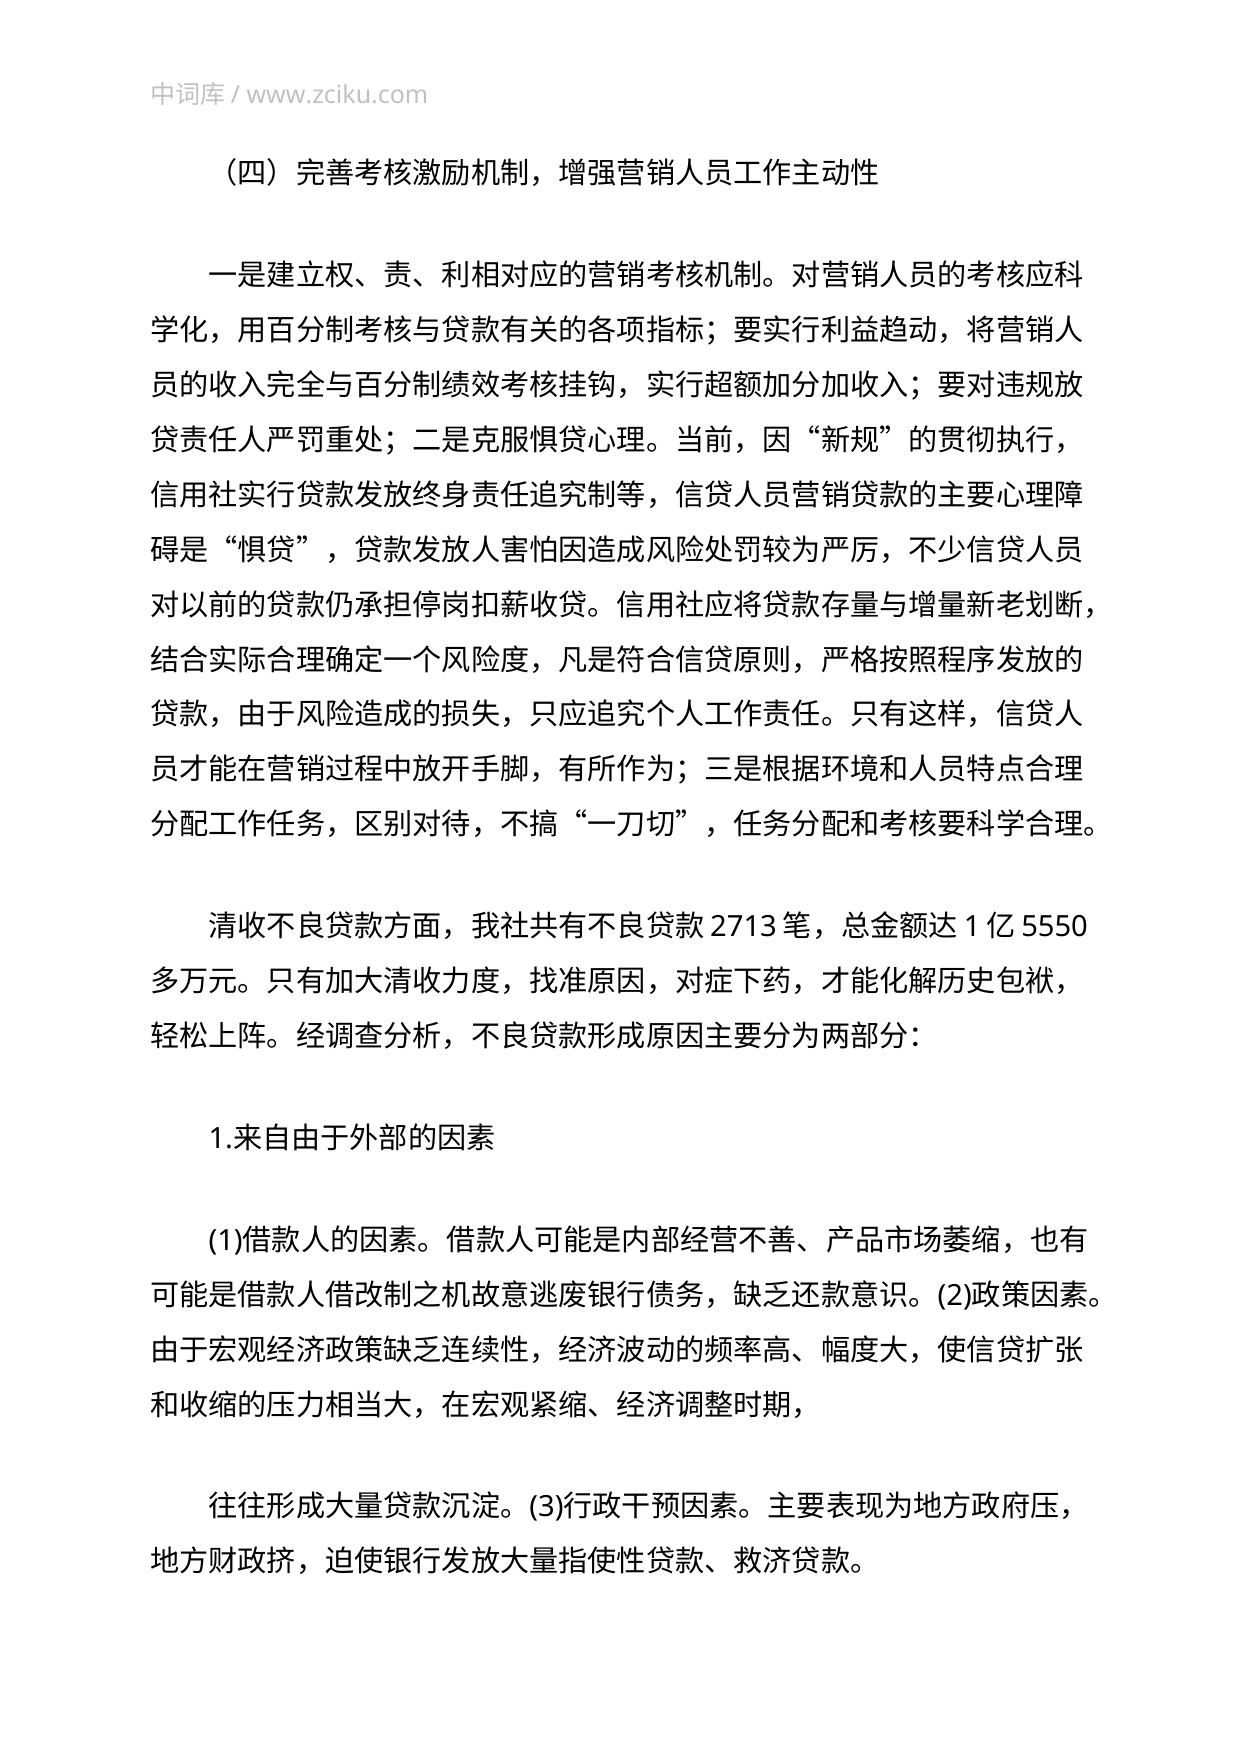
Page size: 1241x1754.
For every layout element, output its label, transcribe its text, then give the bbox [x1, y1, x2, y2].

text （四）完善考核激励机制，增强营销人员工作主动性 [150, 150, 1090, 192]
text 清收不良贷款方面，我社共有不良贷款2713笔，总金额达1亿5550多万元。只有加大清收力度，找准原因，对症下药，才能化解历史包袱，轻松上阵。经调查分析，不良贷款形成原因主要分为两部分： [150, 902, 1090, 1055]
text 往往形成大量贷款沉淀。(3)行政干预因素。主要表现为地方政府压，地方财政挤，迫使银行发放大量指使性贷款、救济贷款。 [150, 1483, 1090, 1580]
text 1.来自由于外部的因素 [150, 1114, 1090, 1157]
text (1)借款人的因素。借款人可能是内部经营不善、产品市场萎缩，也有可能是借款人借改制之机故意逃废银行债务，缺乏还款意识。(2)政策因素。由于宏观经济政策缺乏连续性，经济波动的频率高、幅度大，使信贷扩张和收缩的压力相当大，在宏观紧缩、经济调整时期， [150, 1216, 1090, 1423]
text 一是建立权、责、利相对应的营销考核机制。对营销人员的考核应科学化，用百分制考核与贷款有关的各项指标；要实行利益趋动，将营销人员的收入完全与百分制绩效考核挂钩，实行超额加分加收入；要对违规放贷责任人严罚重处；二是克服惧贷心理。当前，因“新规”的贯彻执行，信用社实行贷款发放终身责任追究制等，信贷人员营销贷款的主要心理障碍是“惧贷”，贷款发放人害怕因造成风险处罚较为严厉，不少信贷人员对以前的贷款仍承担停岗扣薪收贷。信用社应将贷款存量与增量新老划断，结合实际合理确定一个风险度，凡是符合信贷原则，严格按照程序发放的贷款，由于风险造成的损失，只应追究个人工作责任。只有这样，信贷人员才能在营销过程中放开手脚，有所作为；三是根据环境和人员特点合理分配工作任务，区别对待，不搞“一刀切”，任务分配和考核要科学合理。 [150, 252, 1090, 843]
